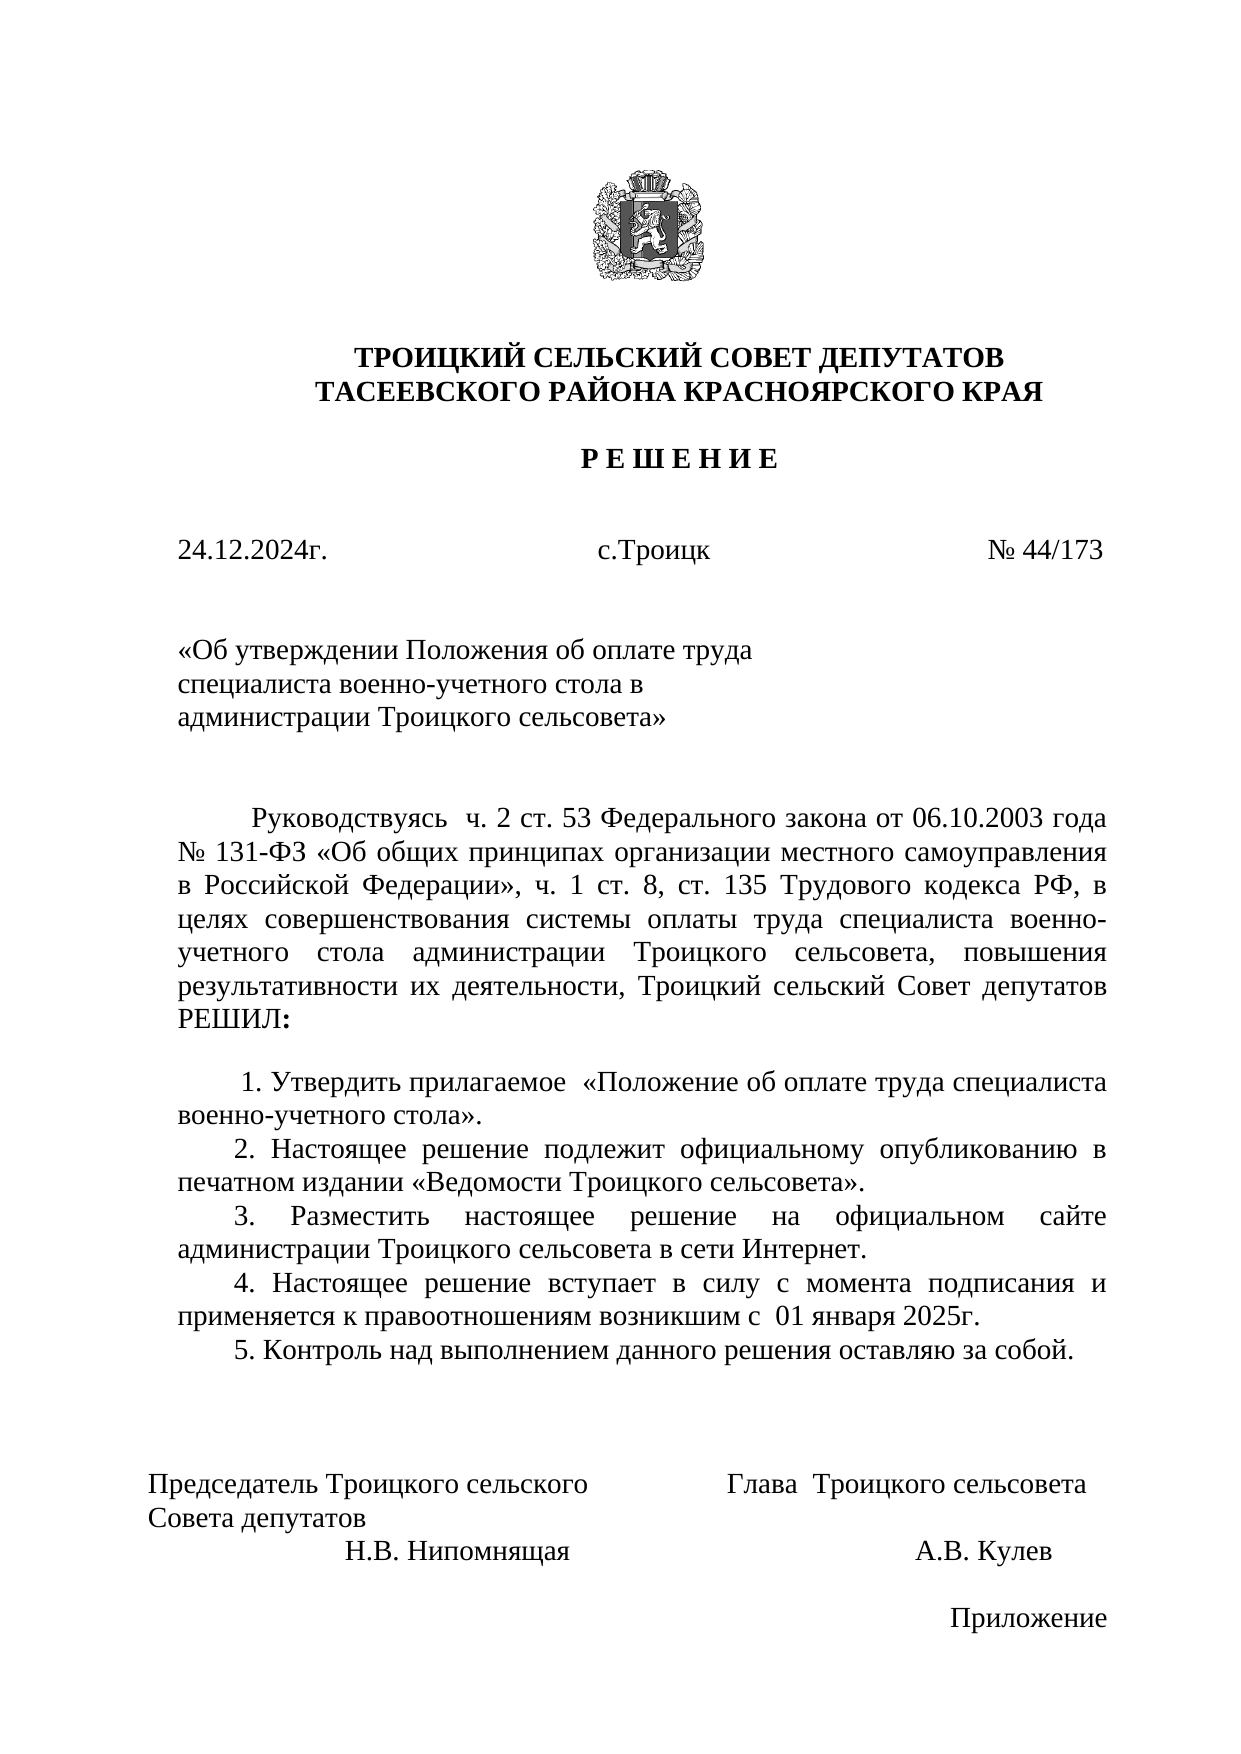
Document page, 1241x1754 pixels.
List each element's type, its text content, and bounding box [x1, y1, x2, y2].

text Н.В. Нипомнящая А.В. Кулев [148, 1533, 1122, 1567]
text ТАСЕЕВСКОГО РАЙОНА КРАСНОЯРСКОГО КРАЯ [177, 374, 1107, 407]
text Совета депутатов [148, 1500, 1122, 1533]
text Председатель Троицкого сельского Глава Троицкого сельсовета [148, 1466, 1122, 1500]
text ТРОИЦКИЙ СЕЛЬСКИЙ СОВЕТ ДЕПУТАТОВ [177, 340, 1107, 374]
text 3. Разместить настоящее решение на официальном сайте администрации Троицкого сельсовета в сети Интернет. [177, 1198, 1107, 1265]
text 2. Настоящее решение подлежит официальному опубликованию в печатном издании «Ведомости Троицкого сельсовета». [177, 1131, 1107, 1198]
text Р Е Ш Е Н И Е [177, 441, 1107, 474]
text 4. Настоящее решение вступает в силу с момента подписания и применяется к правоотношениям возникшим с 01 января 2025г. [177, 1265, 1107, 1332]
text 5. Контроль над выполнением данного решения оставляю за собой. [177, 1332, 1107, 1366]
text «Об утверждении Положения об оплате труда специалиста военно-учетного стола в администрации Троицкого сельсовета» [177, 632, 842, 733]
text Приложение [177, 1600, 1107, 1634]
text 1. Утвердить прилагаемое «Положение об оплате труда специалиста военно-учетного стола». [177, 1064, 1107, 1131]
text 24.12.2024г. с.Троицк № 44/173 [177, 532, 1107, 565]
picture [592, 170, 705, 283]
text Руководствуясь ч. 2 ст. 53 Федерального закона от 06.10.2003 года № 131-ФЗ «Об общих принципах организации местного самоуправления в Российской Федерации», ч. 1 ст. 8, ст. 135 Трудового кодекса РФ, в целях совершенствования системы оплаты труда специалиста военно-учетного стола администрации Троицкого сельсовета, повышения результативности их деятельности, Троицкий сельский Совет депутатов РЕШИЛ: [177, 800, 1107, 1035]
